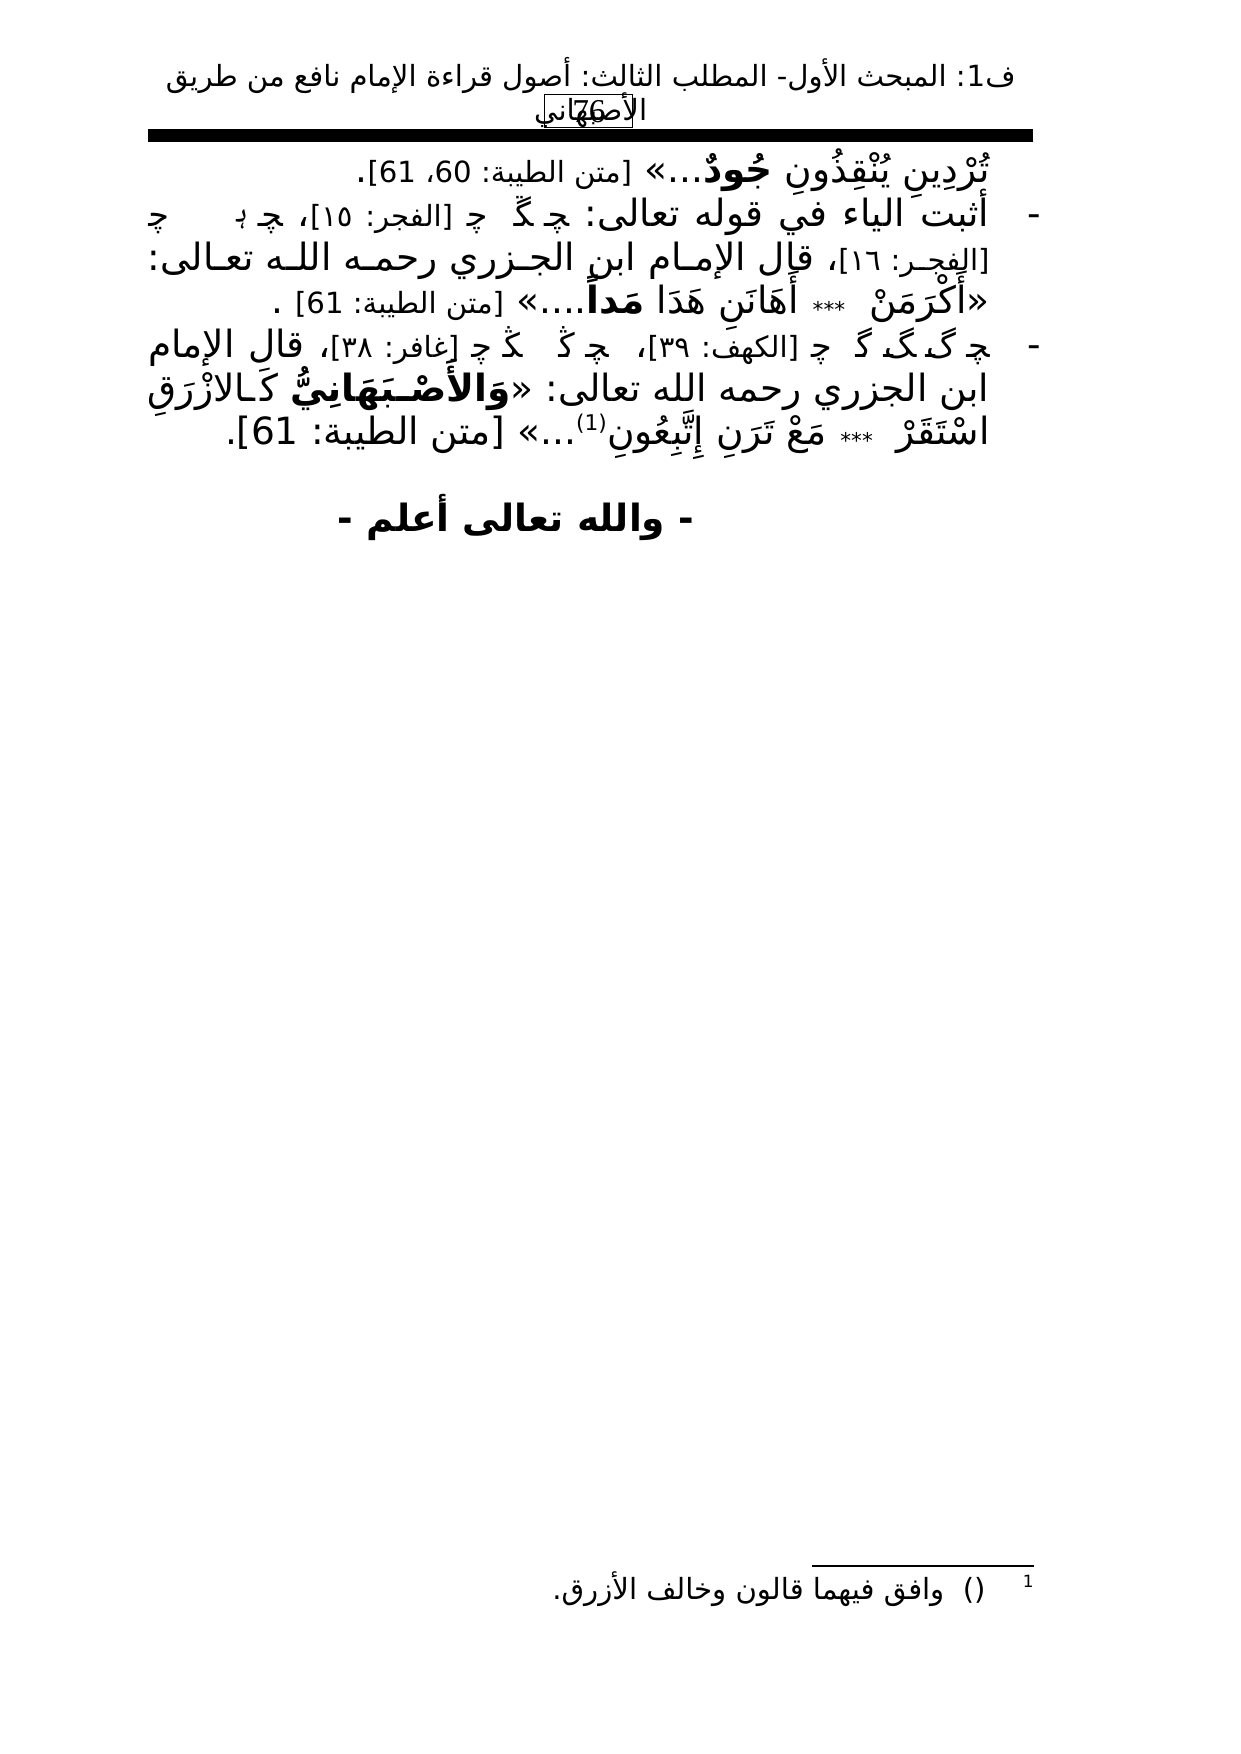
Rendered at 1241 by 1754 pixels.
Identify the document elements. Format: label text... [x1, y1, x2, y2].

text - والله تعالى أعلم - [148, 497, 694, 540]
list ﭽ ﮒ ﮓ ﮔ ﭼ [الكهف: ٣٩]، ﭽ ﯕ ﯖ ﭼ [غافر: ٣٨]، قال الإمام ابن الجزري رحمه الله تعالى: «وَالأَصْبَهَانِيُّ كَالازْرَقِ اسْتَقَرْ *** مَعْ تَرَنِ إِتَّبِعُونِ()...» [متن الطيبة: 61]. [148, 323, 1027, 454]
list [148, 148, 1027, 191]
list أثبت الياء في قوله تعالى: ﭽ ﮝ ﭼ [الفجر: ١٥]، ﭽ ﮨ ﭼ [الفجر: ١٦]، قال الإمام ابن الجزري رحمه الله تعالى: «أَكْرَمَنْ *** أَهَانَنِ هَدَا مَداً....» [متن الطيبة: 61] . [148, 191, 1027, 323]
